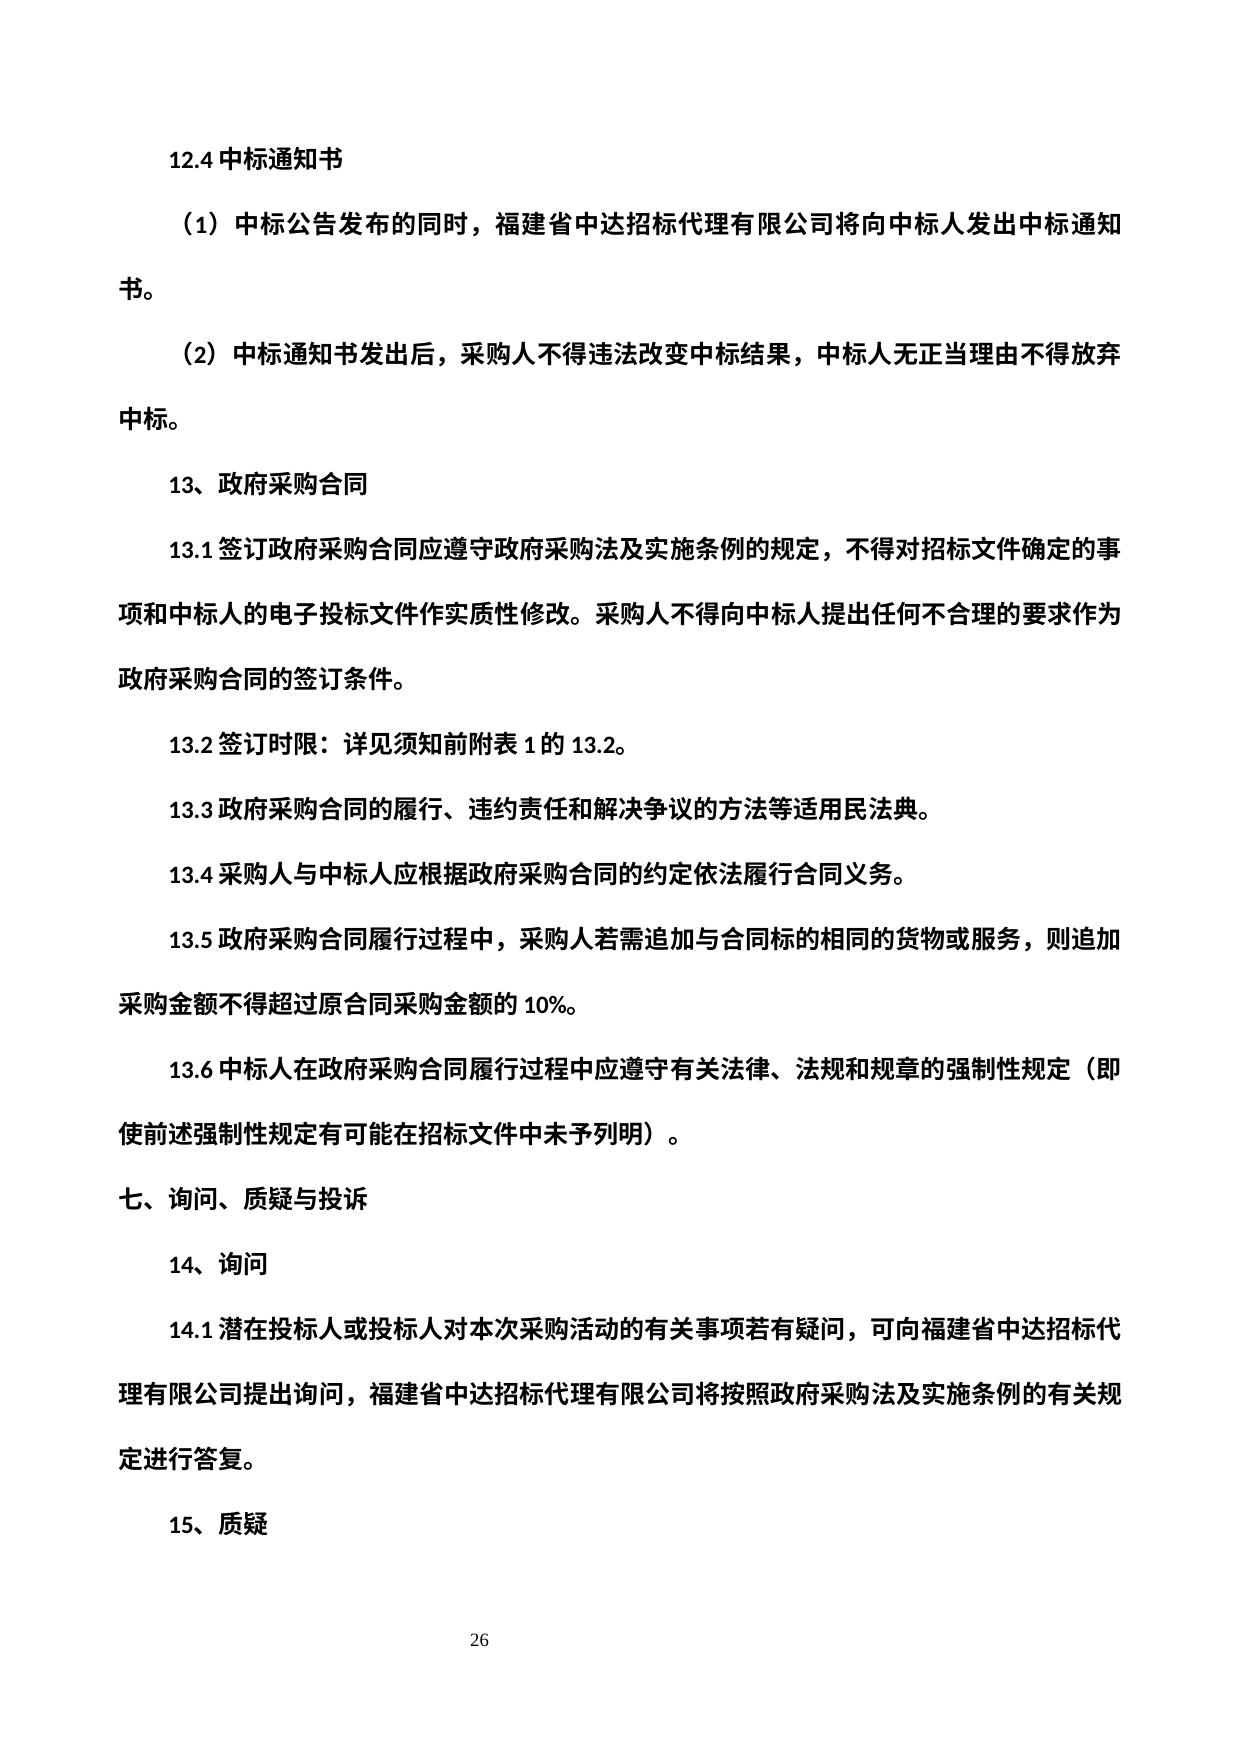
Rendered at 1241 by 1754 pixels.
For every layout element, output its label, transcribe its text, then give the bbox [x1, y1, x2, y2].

text 15、质疑 [118, 1491, 1122, 1556]
text 13.5政府采购合同履行过程中，采购人若需追加与合同标的相同的货物或服务，则追加采购金额不得超过原合同采购金额的10%。 [118, 906, 1122, 1036]
text 12.4中标通知书 [118, 126, 1122, 191]
text 13.6中标人在政府采购合同履行过程中应遵守有关法律、法规和规章的强制性规定（即使前述强制性规定有可能在招标文件中未予列明）。 [118, 1036, 1122, 1166]
text 13.4采购人与中标人应根据政府采购合同的约定依法履行合同义务。 [118, 841, 1122, 906]
text 13.3政府采购合同的履行、违约责任和解决争议的方法等适用民法典。 [118, 776, 1122, 841]
text 13.2签订时限：详见须知前附表1的13.2。 [118, 711, 1122, 776]
text 13.1签订政府采购合同应遵守政府采购法及实施条例的规定，不得对招标文件确定的事项和中标人的电子投标文件作实质性修改。采购人不得向中标人提出任何不合理的要求作为政府采购合同的签订条件。 [118, 516, 1122, 711]
text 13、政府采购合同 [118, 451, 1122, 516]
text 七、询问、质疑与投诉 [118, 1166, 1122, 1231]
text （1）中标公告发布的同时，福建省中达招标代理有限公司将向中标人发出中标通知书。 [118, 191, 1122, 321]
text 14、询问 [118, 1231, 1122, 1296]
text （2）中标通知书发出后，采购人不得违法改变中标结果，中标人无正当理由不得放弃中标。 [118, 321, 1122, 451]
text 14.1潜在投标人或投标人对本次采购活动的有关事项若有疑问，可向福建省中达招标代理有限公司提出询问，福建省中达招标代理有限公司将按照政府采购法及实施条例的有关规定进行答复。 [118, 1296, 1122, 1491]
